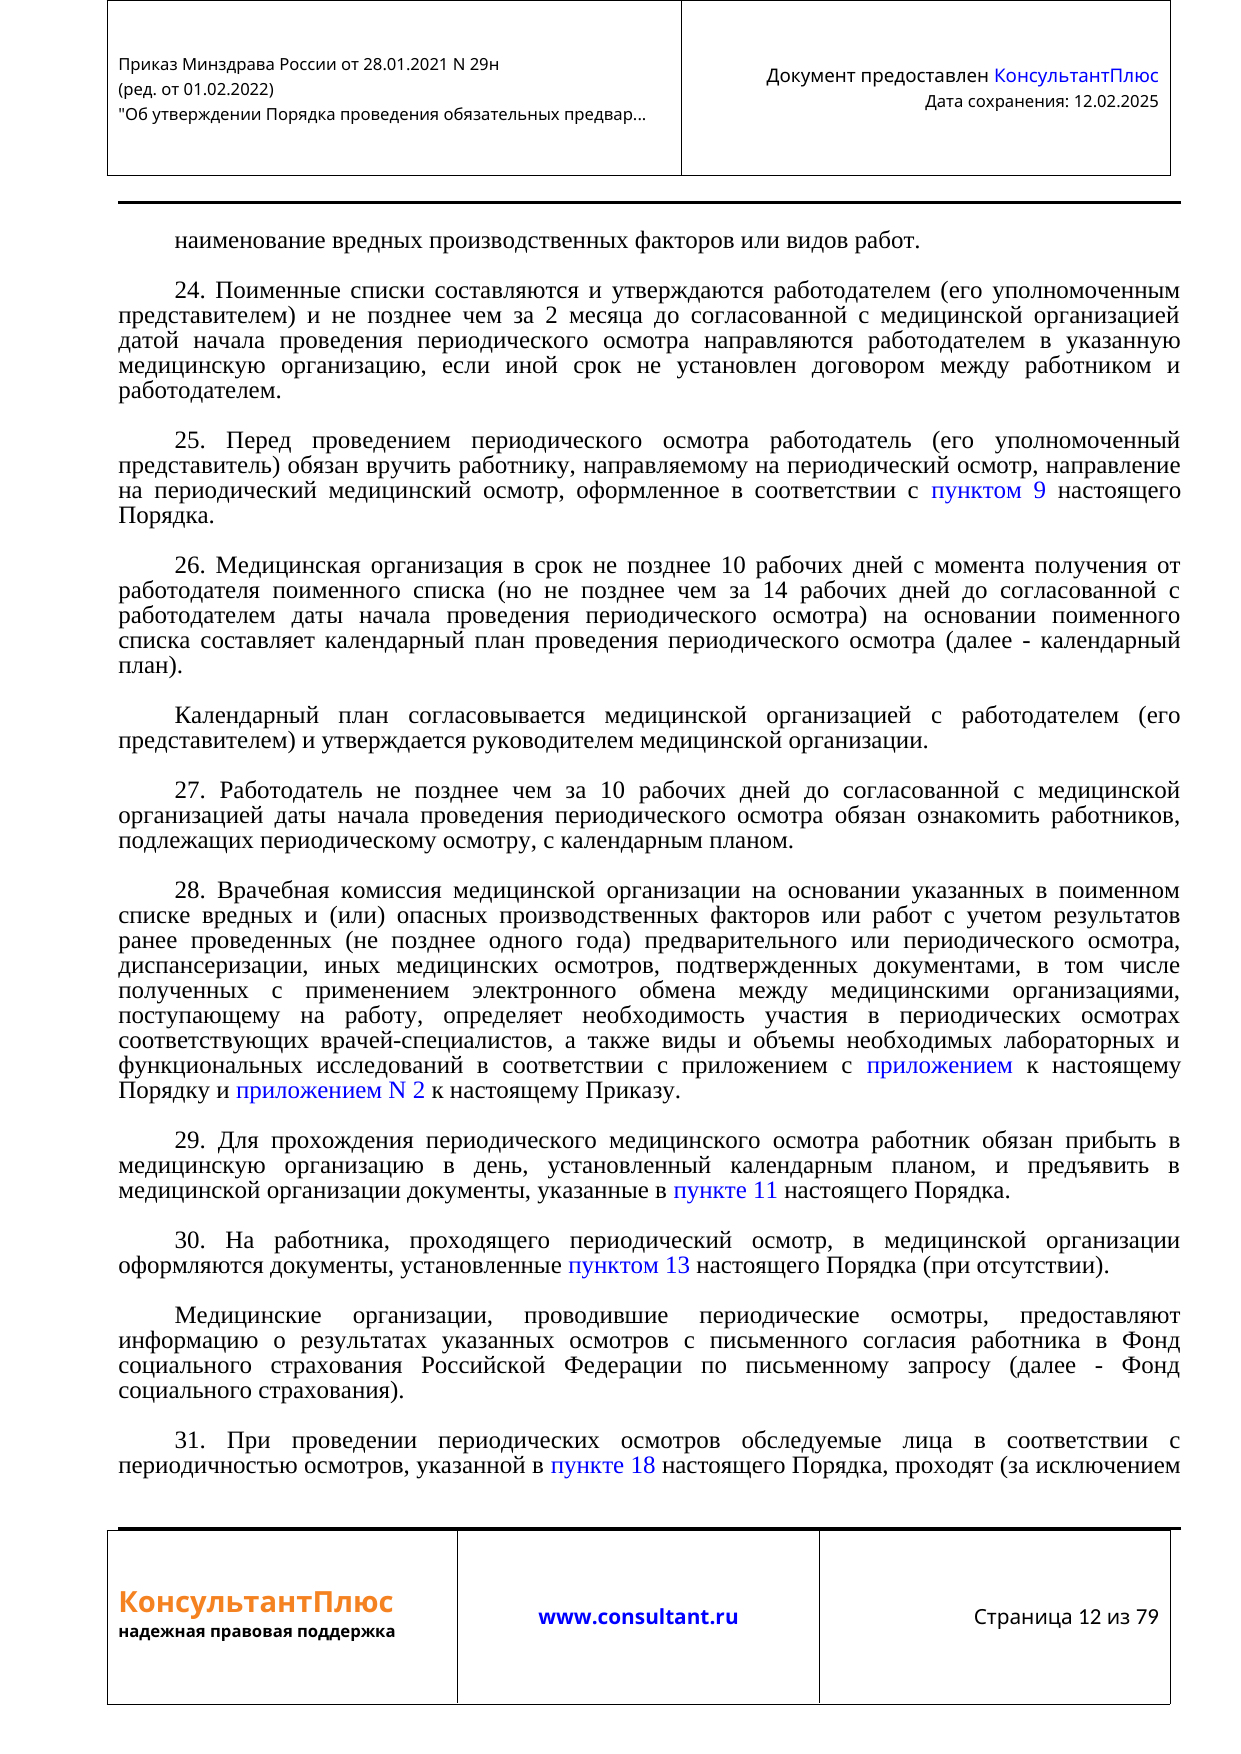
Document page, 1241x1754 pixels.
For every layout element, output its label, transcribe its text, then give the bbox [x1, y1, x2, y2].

text 29. Для прохождения периодического медицинского осмотра работник обязан прибыть в медицинскую организацию в день, установленный календарным планом, и предъявить в медицинской организации документы, указанные в пункте 11 настоящего Порядка. [118, 1129, 1181, 1204]
text наименование вредных производственных факторов или видов работ. [118, 229, 1181, 254]
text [118, 1429, 1181, 1479]
text 25. Перед проведением периодического осмотра работодатель (его уполномоченный представитель) обязан вручить работнику, направляемому на периодический осмотр, направление на периодический медицинский осмотр, оформленное в соответствии с пунктом 9 настоящего Порядка. [118, 429, 1181, 529]
text 26. Медицинская организация в срок не позднее 10 рабочих дней с момента получения от работодателя поименного списка (но не позднее чем за 14 рабочих дней до согласованной с работодателем даты начала проведения периодического осмотра) на основании поименного списка составляет календарный план проведения периодического осмотра (далее - календарный план). [118, 554, 1181, 679]
text Медицинские организации, проводившие периодические осмотры, предоставляют информацию о результатах указанных осмотров с письменного согласия работника в Фонд социального страхования Российской Федерации по письменному запросу (далее - Фонд социального страхования). [118, 1304, 1181, 1404]
text 30. На работника, проходящего периодический осмотр, в медицинской организации оформляются документы, установленные пунктом 13 настоящего Порядка (при отсутствии). [118, 1229, 1181, 1279]
text 24. Поименные списки составляются и утверждаются работодателем (его уполномоченным представителем) и не позднее чем за 2 месяца до согласованной с медицинской организацией датой начала проведения периодического осмотра направляются работодателем в указанную медицинскую организацию, если иной срок не установлен договором между работником и работодателем. [118, 279, 1181, 404]
text Календарный план согласовывается медицинской организацией с работодателем (его представителем) и утверждается руководителем медицинской организации. [118, 704, 1181, 754]
text 28. Врачебная комиссия медицинской организации на основании указанных в поименном списке вредных и (или) опасных производственных факторов или работ с учетом результатов ранее проведенных (не позднее одного года) предварительного или периодического осмотра, диспансеризации, иных медицинских осмотров, подтвержденных документами, в том числе полученных с применением электронного обмена между медицинскими организациями, поступающему на работу, определяет необходимость участия в периодических осмотрах соответствующих врачей-специалистов, а также виды и объемы необходимых лабораторных и функциональных исследований в соответствии с приложением с приложением к настоящему Порядку и приложением N 2 к настоящему Приказу. [118, 879, 1181, 1104]
text 27. Работодатель не позднее чем за 10 рабочих дней до согласованной с медицинской организацией даты начала проведения периодического осмотра обязан ознакомить работников, подлежащих периодическому осмотру, с календарным планом. [118, 779, 1181, 854]
